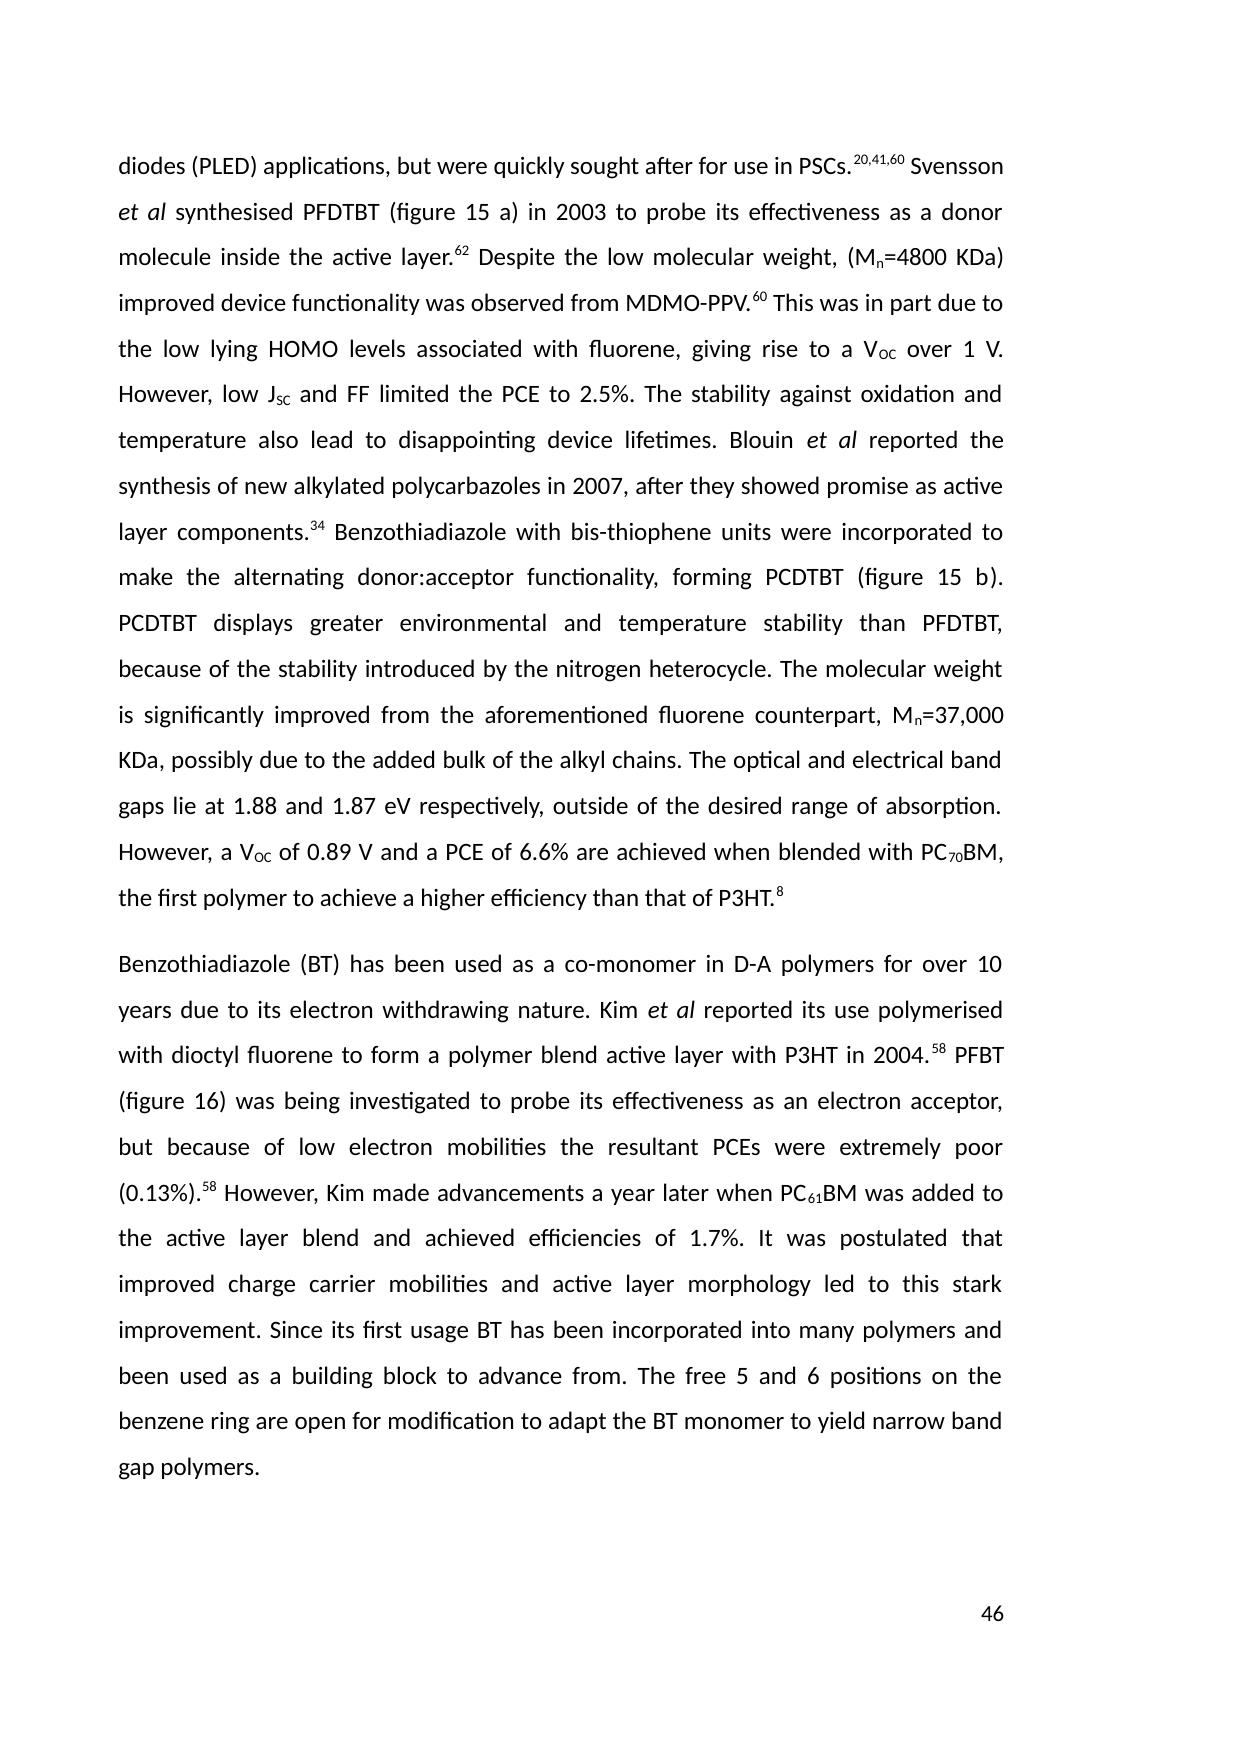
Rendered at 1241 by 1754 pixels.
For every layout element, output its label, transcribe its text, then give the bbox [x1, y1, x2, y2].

text Benzothiadiazole (BT) has been used as a co-monomer in D-A polymers for over 10 years due to its electron withdrawing nature. Kim et al reported its use polymerised with dioctyl fluorene to form a polymer blend active layer with P3HT in 2004.58 PFBT (figure 16) was being investigated to probe its effectiveness as an electron acceptor, but because of low electron mobilities the resultant PCEs were extremely poor (0.13%).58 However, Kim made advancements a year later when PC61BM was added to the active layer blend and achieved efficiencies of 1.7%. It was postulated that improved charge carrier mobilities and active layer morphology led to this stark improvement. Since its first usage BT has been incorporated into many polymers and been used as a building block to advance from. The free 5 and 6 positions on the benzene ring are open for modification to adapt the BT monomer to yield narrow band gap polymers. [118, 948, 1004, 1482]
